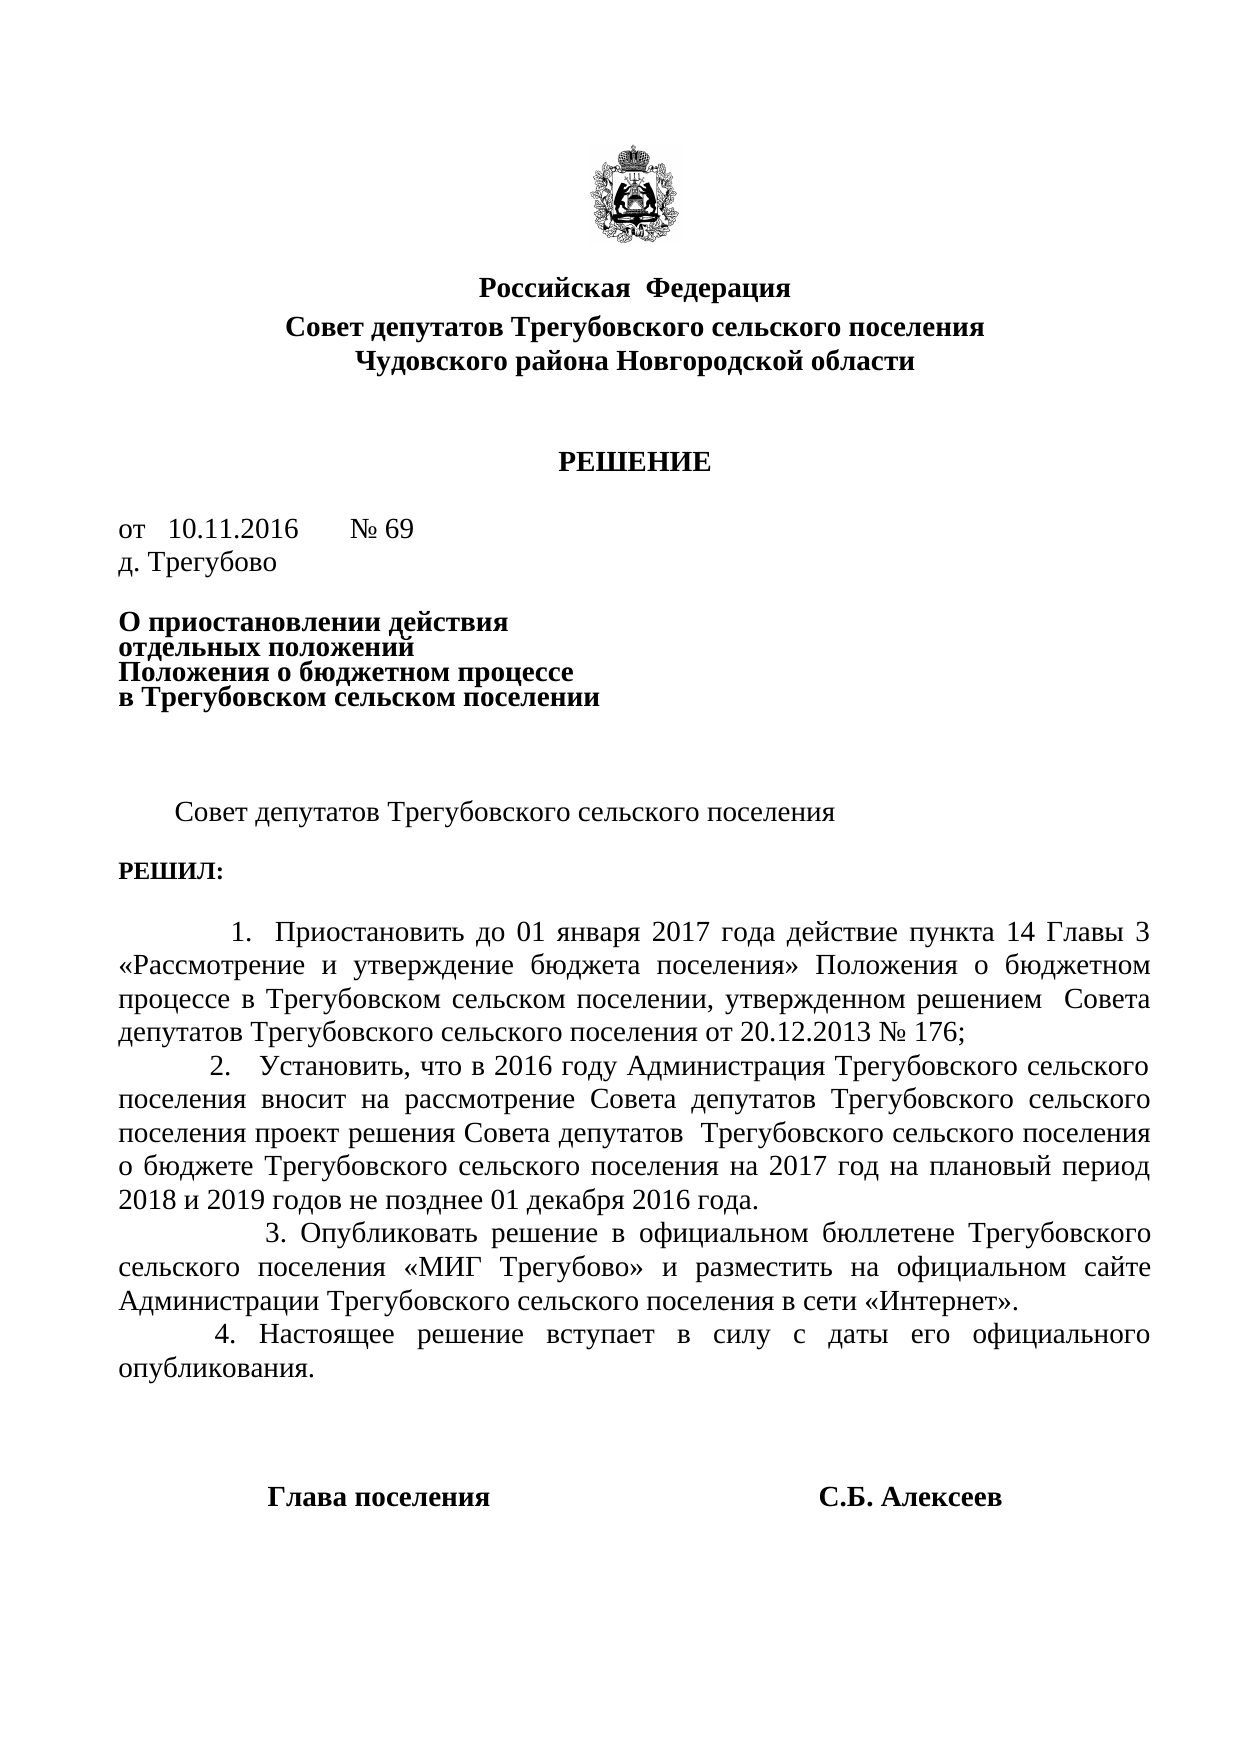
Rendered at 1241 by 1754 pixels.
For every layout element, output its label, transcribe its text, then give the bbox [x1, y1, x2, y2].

text РЕШЕНИЕ [118, 444, 1152, 477]
text отдельных положений [118, 636, 1152, 661]
text Совет депутатов Трегубовского сельского поселения [118, 309, 1152, 343]
text д. Трегубово [118, 544, 1152, 578]
text Совет депутатов Трегубовского сельского поселения [118, 794, 1152, 827]
text Положения о бюджетном процессе [118, 661, 1152, 686]
text 1. Приостановить до 01 января 2017 года действие пункта 14 Главы 3 «Рассмотрение и утверждение бюджета поселения» Положения о бюджетном процессе в Трегубовском сельском поселении, утвержденном решением Совета депутатов Трегубовского сельского поселения от 20.12.2013 № 176; [118, 914, 1152, 1048]
text в Трегубовском сельском поселении [118, 686, 1152, 711]
text 3. Опубликовать решение в официальном бюллетене Трегубовского сельского поселения «МИГ Трегубово» и разместить на официальном сайте Администрации Трегубовского сельского поселения в сети «Интернет». [118, 1216, 1152, 1316]
text 4. Настоящее решение вступает в силу с даты его официального опубликования. [118, 1316, 1152, 1383]
text 2. Установить, что в 2016 году Администрация Трегубовского сельского поселения вносит на рассмотрение Совета депутатов Трегубовского сельского поселения проект решения Совета депутатов Трегубовского сельского поселения о бюджете Трегубовского сельского поселения на 2017 год на плановый период 2018 и 2019 годов не позднее 01 декабря 2016 года. [118, 1048, 1152, 1216]
text О приостановлении действия [118, 611, 1152, 636]
text Чудовского района Новгородской области [118, 343, 1152, 377]
text РЕШИЛ: [118, 856, 1152, 885]
text от 10.11.2016 № 69 [118, 511, 1152, 544]
picture [588, 143, 682, 245]
text Глава поселения С.Б. Алексеев [118, 1479, 1152, 1513]
subtitle Российская Федерация [118, 270, 1152, 303]
